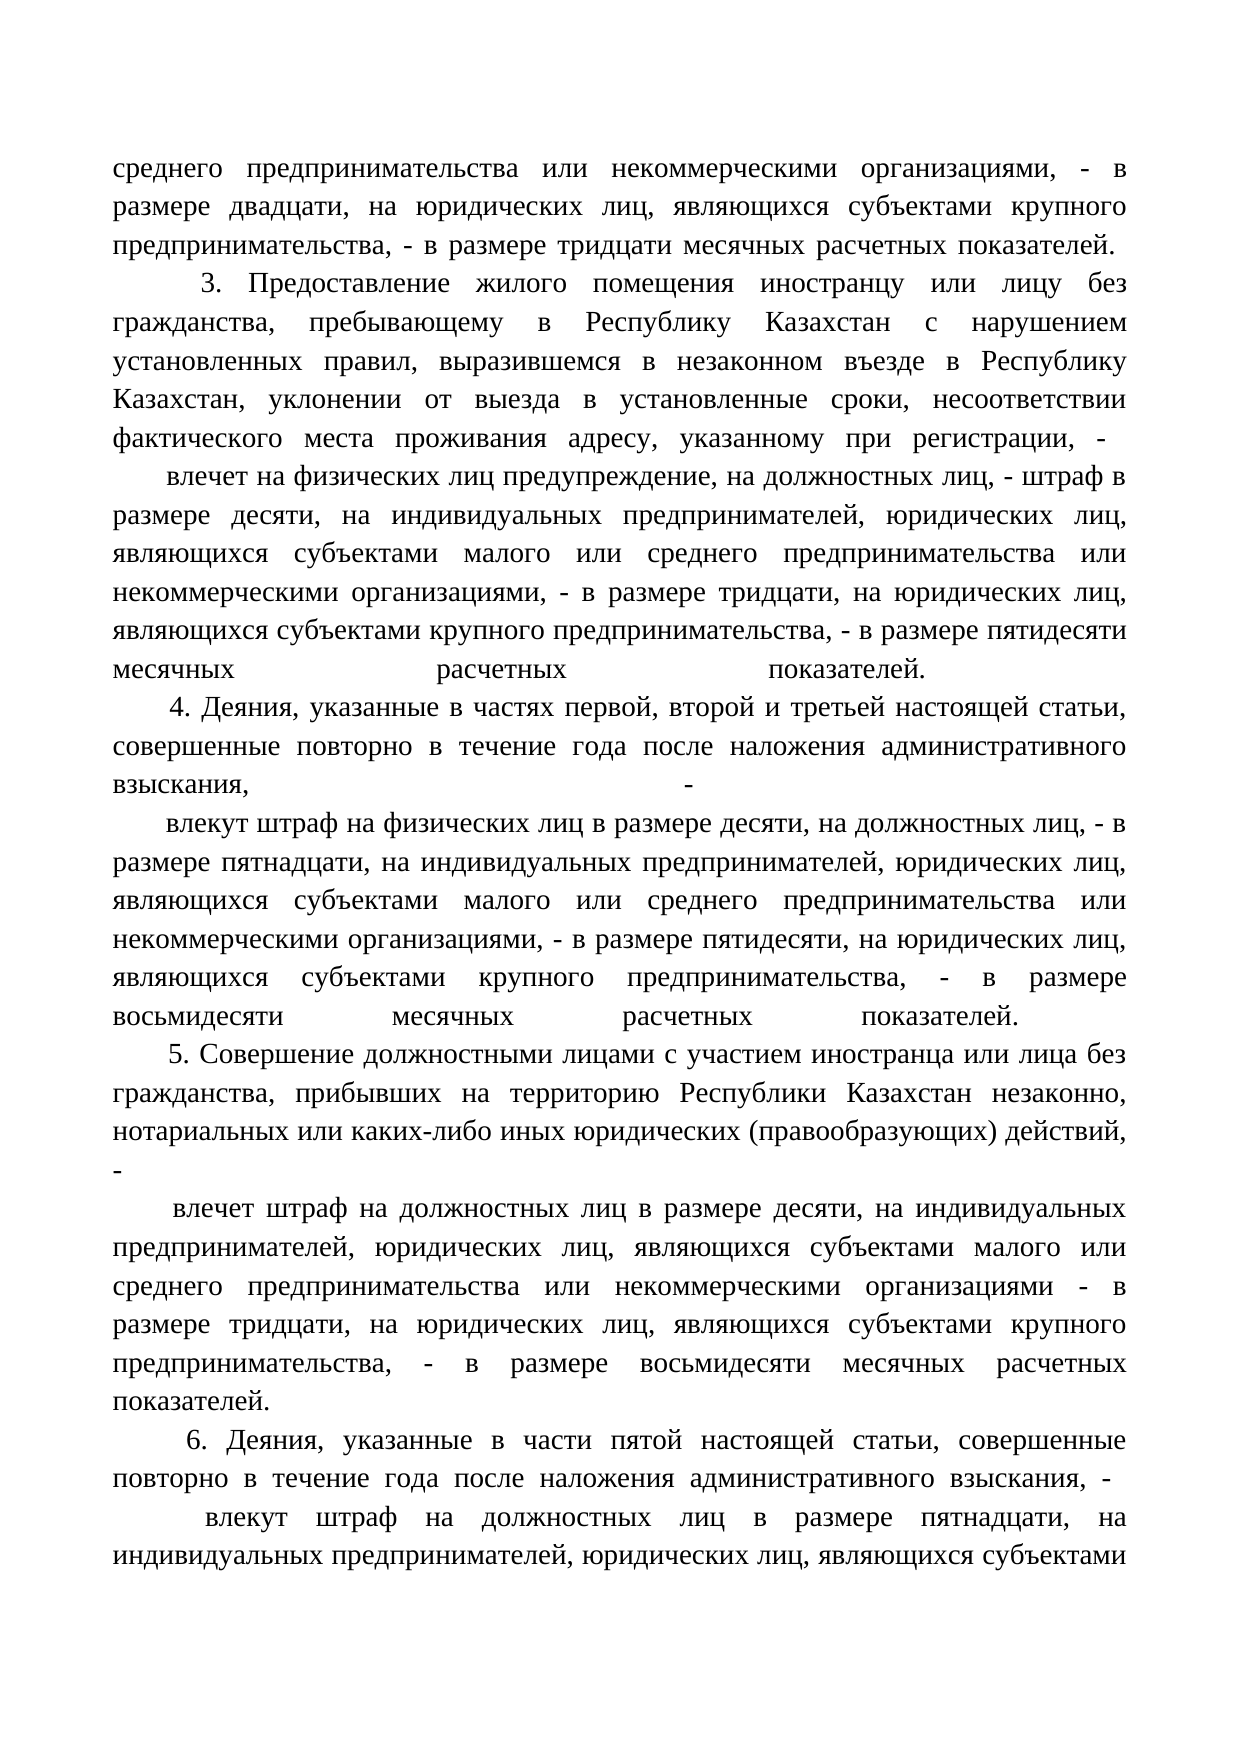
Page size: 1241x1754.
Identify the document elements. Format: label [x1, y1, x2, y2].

text [112, 150, 1128, 1571]
